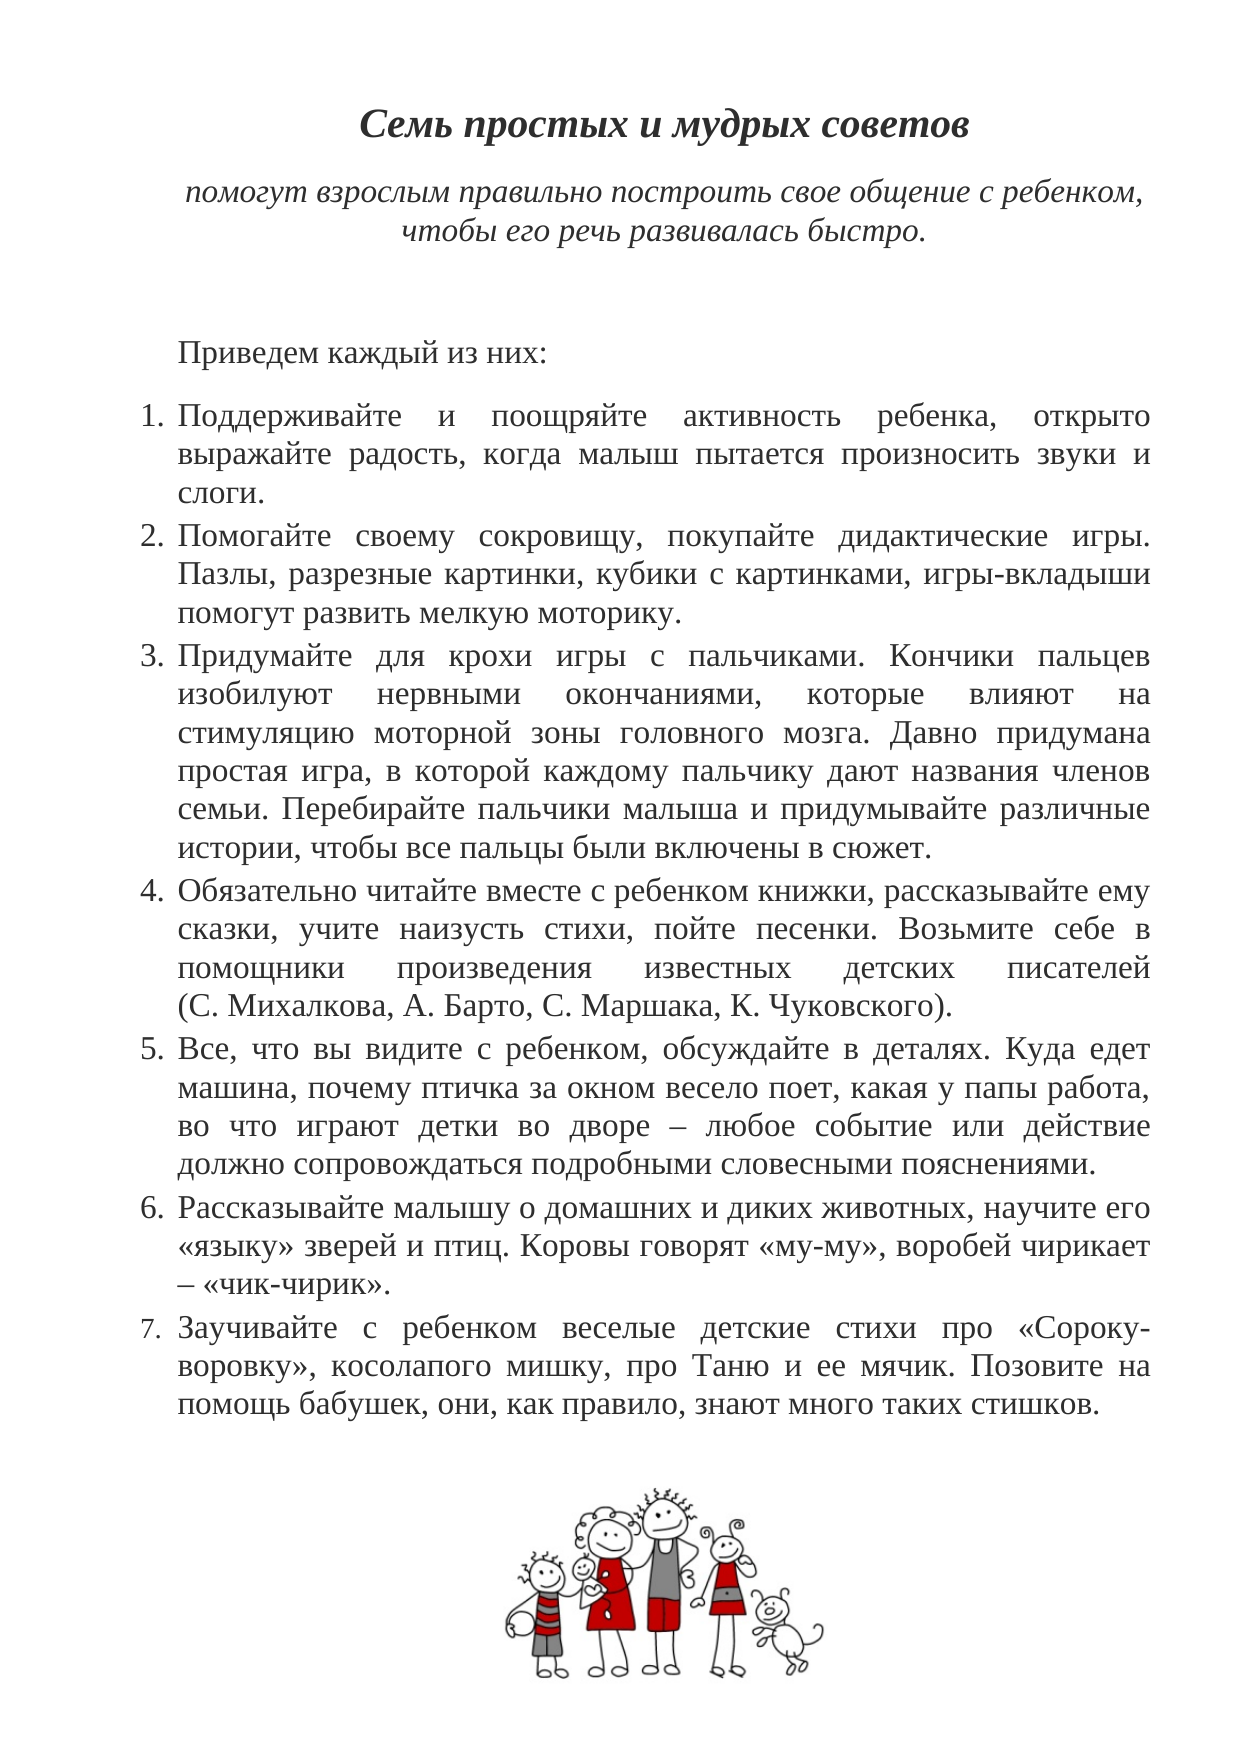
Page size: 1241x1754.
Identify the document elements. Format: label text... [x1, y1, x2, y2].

list Придумайте для крохи игры с пальчиками. Кончики пальцев изобилуют нервными окончаниями, которые влияют на стимуляцию моторной зоны головного мозга. Давно придумана простая игра, в которой каждому пальчику дают названия членов семьи. Перебирайте пальчики малыша и придумывайте различные истории, чтобы все пальцы были включены в сюжет. [140, 635, 1152, 865]
list Все, что вы видите с ребенком, обсуждайте в деталях. Куда едет машина, почему птичка за окном весело поет, какая у папы работа, во что играют детки во дворе – любое событие или действие должно сопровождаться подробными словесными пояснениями. [140, 1029, 1152, 1182]
text помогут взрослым правильно построить свое общение с ребенком, [177, 172, 1152, 210]
list Поддерживайте и поощряйте активность ребенка, открыто выражайте радость, когда малыш пытается произносить звуки и слоги. [140, 395, 1152, 510]
picture [495, 1470, 834, 1696]
list Помогайте своему сокровищу, покупайте дидактические игры. Пазлы, разрезные картинки, кубики с картинками, игры-вкладыши помогут развить мелкую моторику. [140, 515, 1152, 630]
text чтобы его речь развивалась быстро. [177, 210, 1152, 248]
list Рассказывайте малышу о домашних и диких животных, научите его «языку» зверей и птиц. Коровы говорят «му-му», воробей чирикает – «чик-чирик». [140, 1187, 1152, 1302]
list Заучивайте с ребенком веселые детские стихи про «Сороку-воровку», косолапого мишку, про Таню и ее мячик. Позовите на помощь бабушек, они, как правило, знают много таких стишков. [140, 1307, 1152, 1422]
list Обязательно читайте вместе с ребенком книжки, рассказывайте ему сказки, учите наизусть стихи, пойте песенки. Возьмите себе в помощники произведения известных детских писателей (С. Михалкова, А. Барто, С. Маршака, К. Чуковского). [140, 870, 1152, 1024]
text Семь простых и мудрых советов [177, 99, 1152, 147]
text Приведем каждый из них: [177, 332, 1152, 370]
